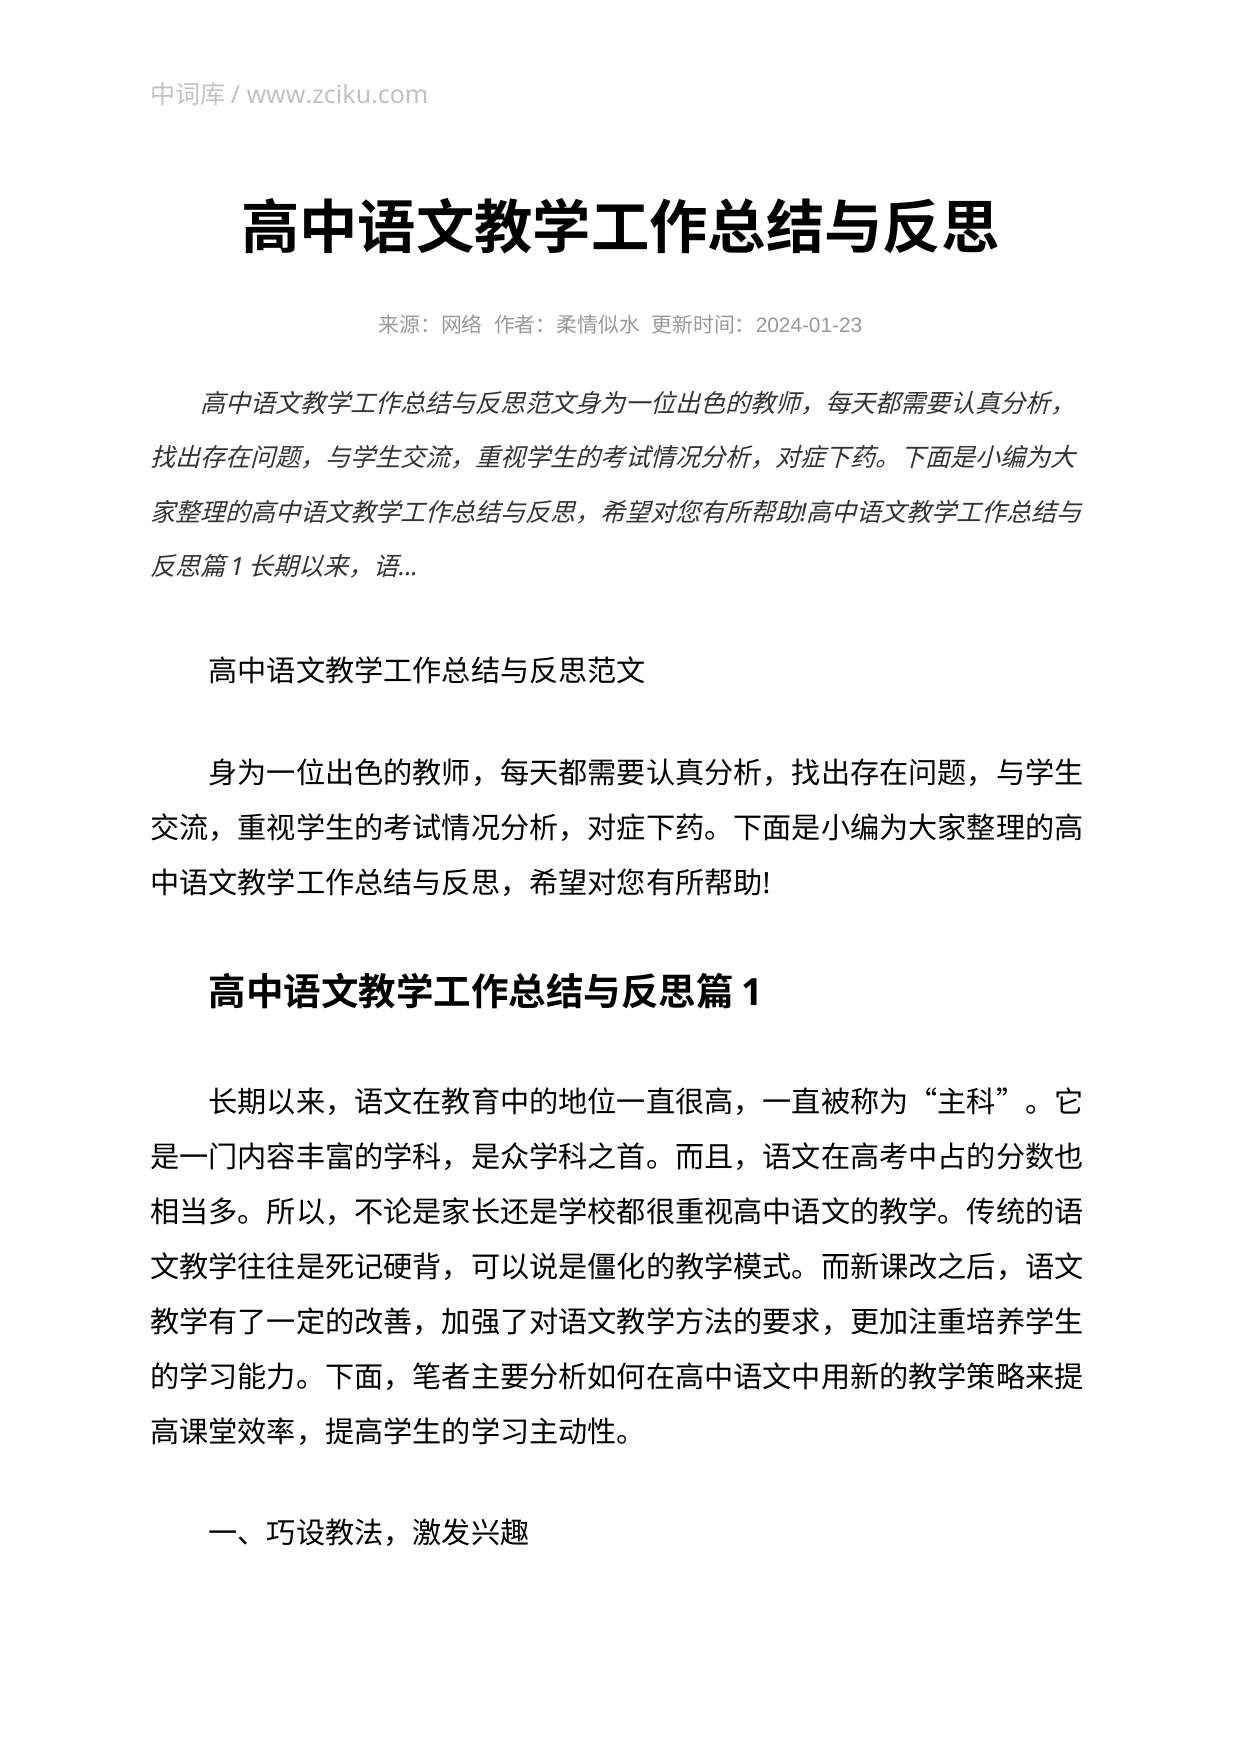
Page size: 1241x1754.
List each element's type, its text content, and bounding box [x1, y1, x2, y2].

text 高中语文教学工作总结与反思范文身为一位出色的教师，每天都需要认真分析，找出存在问题，与学生交流，重视学生的考试情况分析，对症下药。下面是小编为大家整理的高中语文教学工作总结与反思，希望对您有所帮助!高中语文教学工作总结与反思篇1长期以来，语... [150, 383, 1090, 583]
text 身为一位出色的教师，每天都需要认真分析，找出存在问题，与学生交流，重视学生的考试情况分析，对症下药。下面是小编为大家整理的高中语文教学工作总结与反思，希望对您有所帮助! [150, 749, 1090, 902]
text 来源：网络 作者：柔情似水 更新时间：2024-01-23 [150, 313, 1090, 337]
subtitle 高中语文教学工作总结与反思 [150, 181, 1090, 266]
text 高中语文教学工作总结与反思篇1 [150, 961, 1090, 1016]
text 一、巧设教法，激发兴趣 [150, 1510, 1090, 1552]
text 高中语文教学工作总结与反思范文 [150, 648, 1090, 690]
text 长期以来，语文在教育中的地位一直很高，一直被称为“主科”。它是一门内容丰富的学科，是众学科之首。而且，语文在高考中占的分数也相当多。所以，不论是家长还是学校都很重视高中语文的教学。传统的语文教学往往是死记硬背，可以说是僵化的教学模式。而新课改之后，语文教学有了一定的改善，加强了对语文教学方法的要求，更加注重培养学生的学习能力。下面，笔者主要分析如何在高中语文中用新的教学策略来提高课堂效率，提高学生的学习主动性。 [150, 1079, 1090, 1451]
